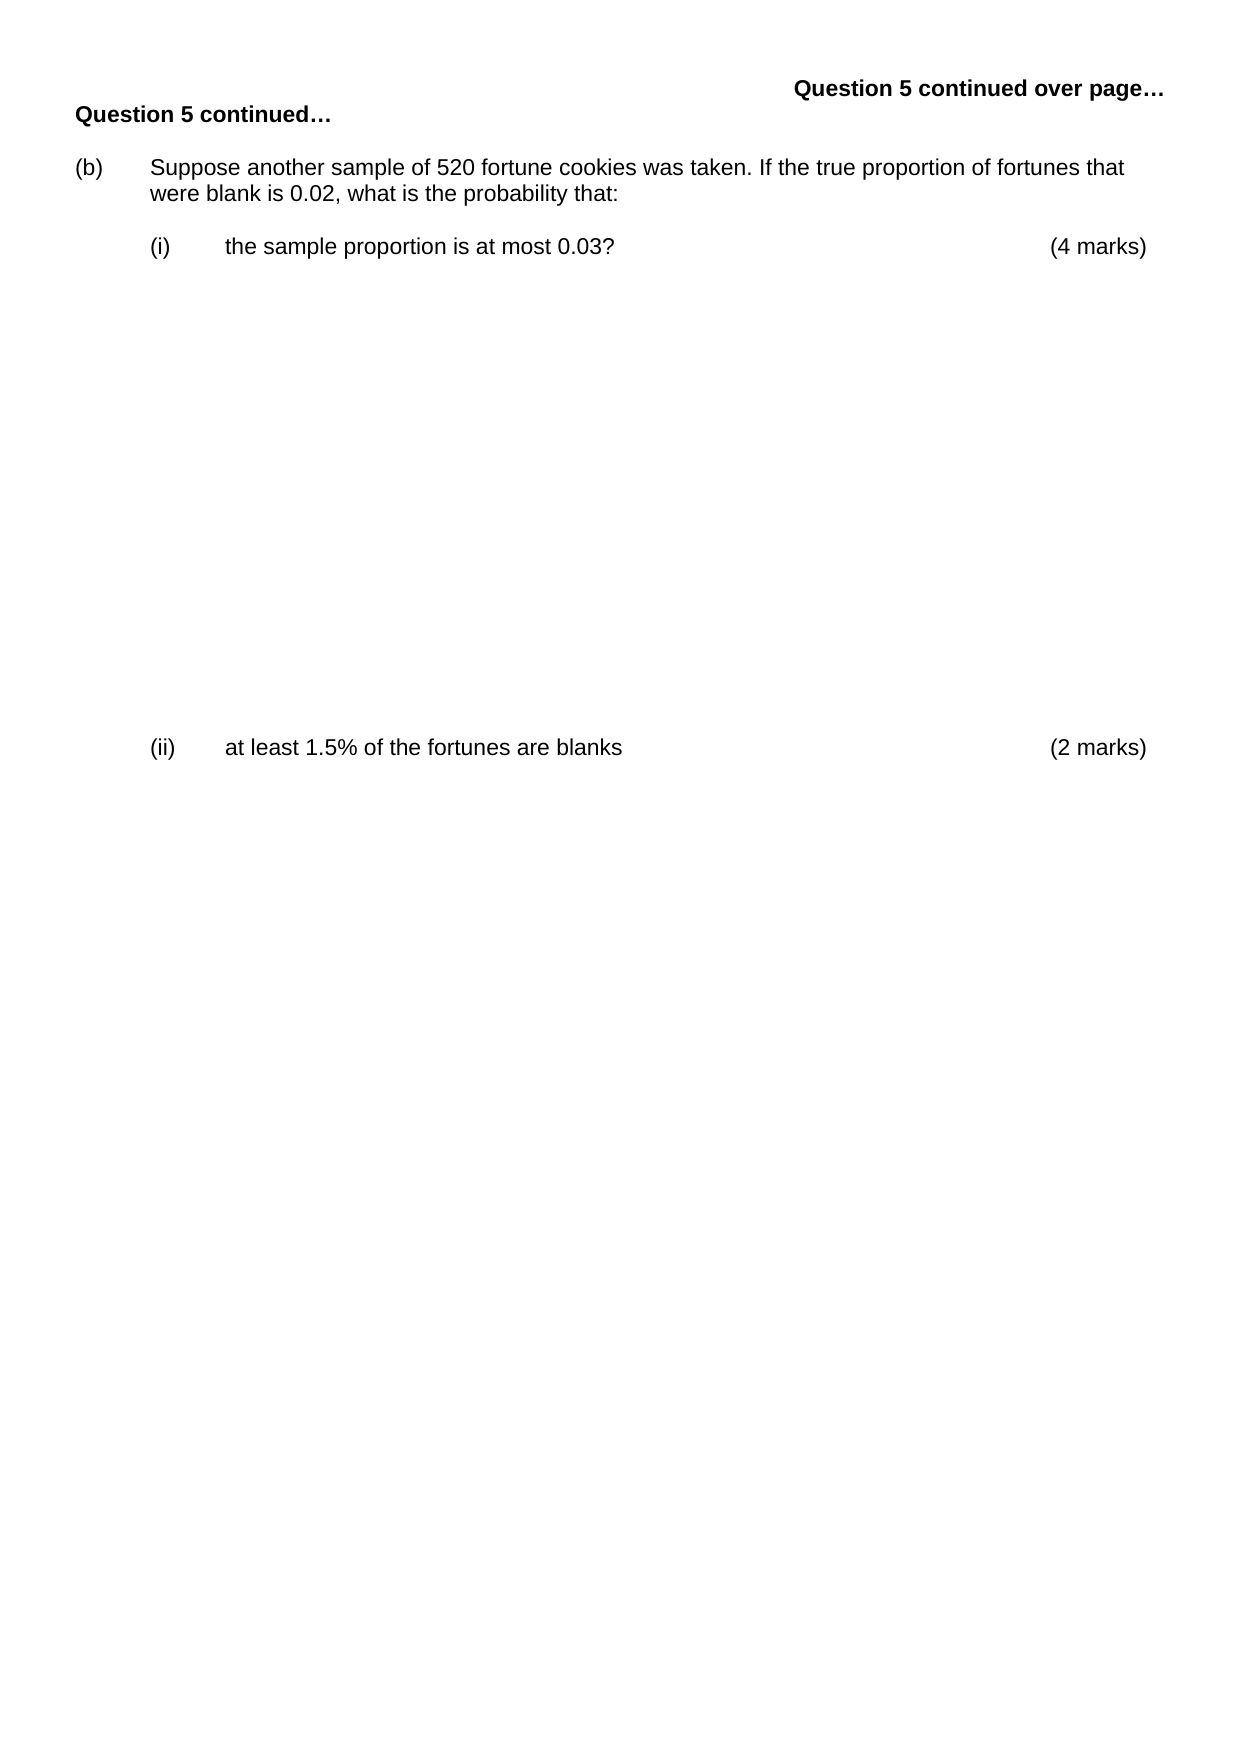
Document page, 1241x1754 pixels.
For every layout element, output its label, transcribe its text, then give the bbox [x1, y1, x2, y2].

text Question 5 continued… [75, 101, 1165, 128]
text Question 5 continued over page… [75, 75, 1165, 101]
text (ii) at least 1.5% of the fortunes are blanks (2 marks) [75, 734, 1165, 760]
text (i) the sample proportion is at most 0.03? (4 marks) [75, 233, 1165, 259]
text (b) Suppose another sample of 520 fortune cookies was taken. If the true proportion of fortunes that were blank is 0.02, what is the probability that: [75, 154, 1165, 207]
